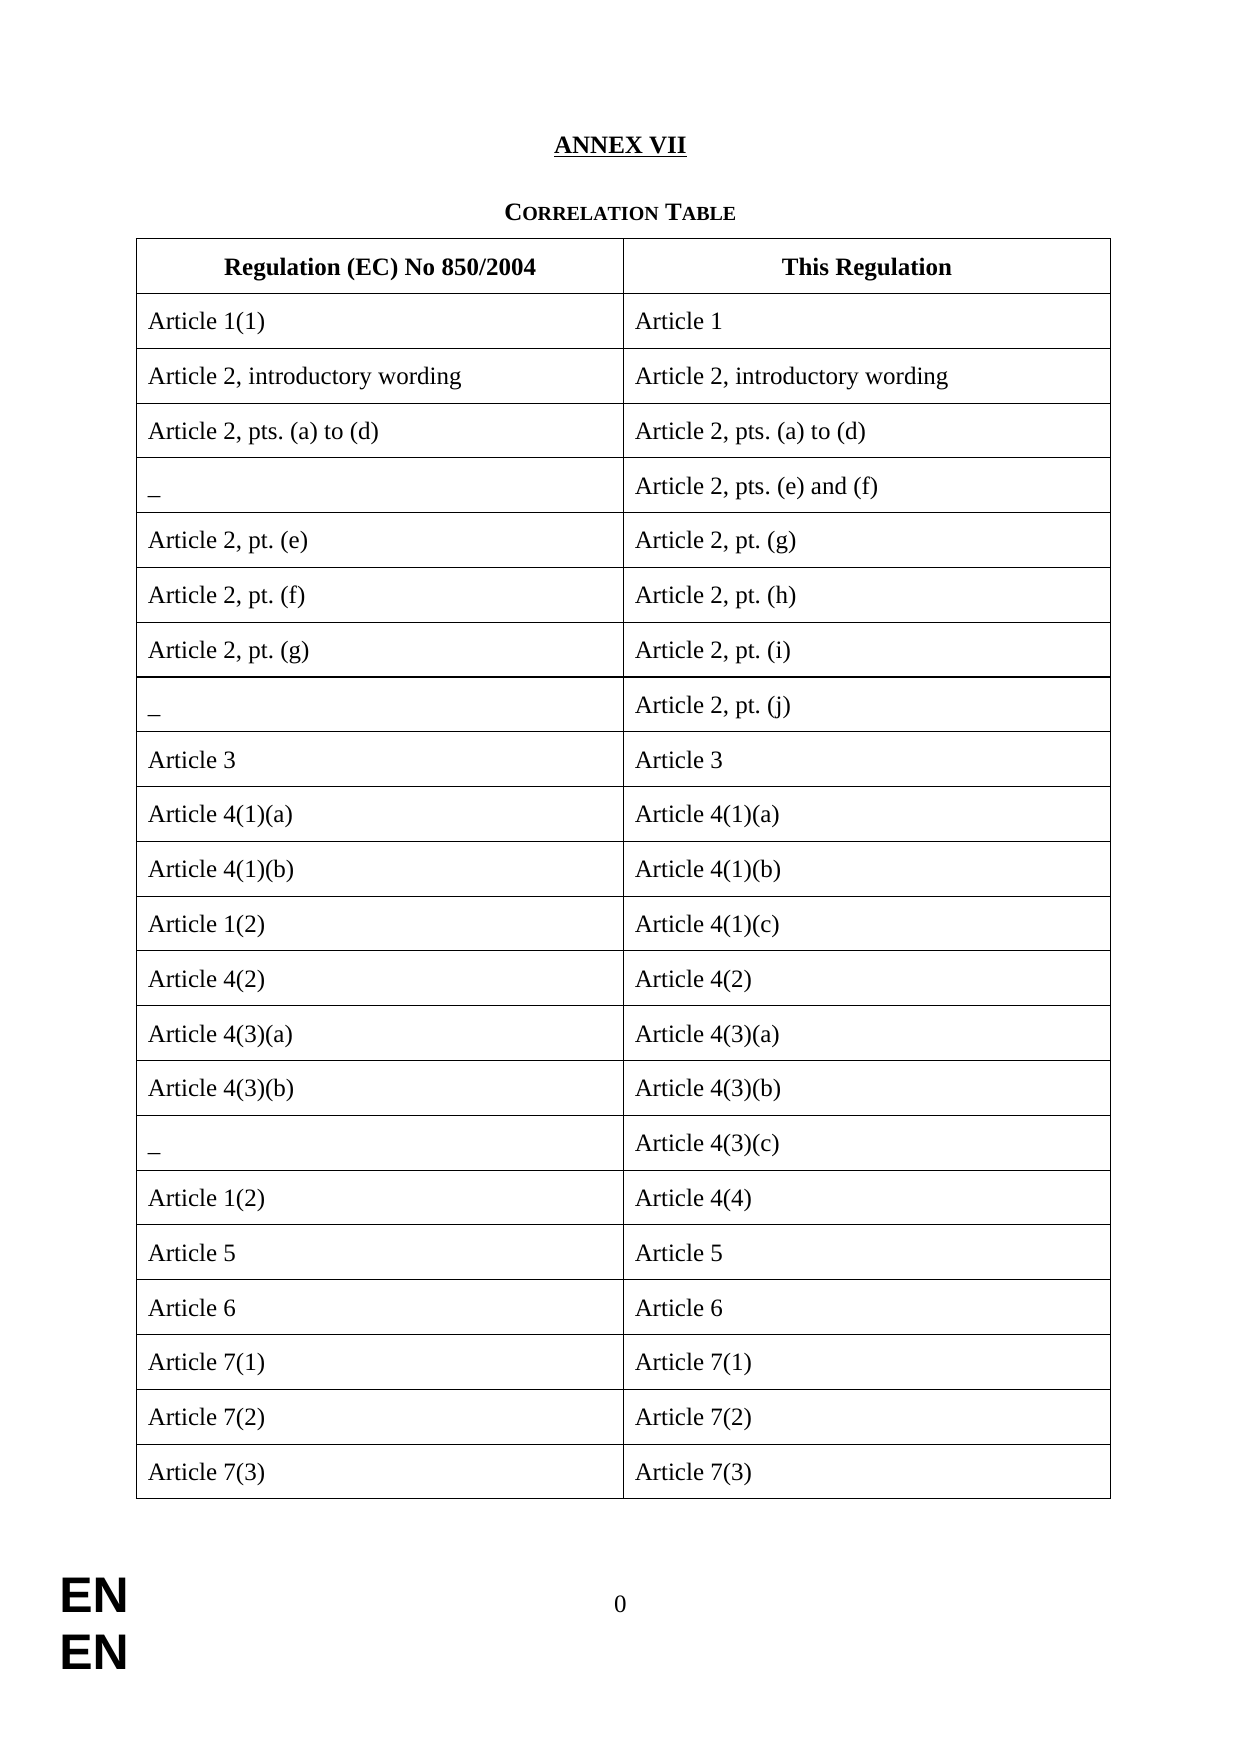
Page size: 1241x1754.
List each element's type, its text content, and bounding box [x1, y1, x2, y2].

table_cell Article 2, pt. (i) [624, 623, 1110, 676]
table_cell Article 2, pts. (a) to (d) [137, 404, 623, 457]
table_cell Article 5 [137, 1225, 623, 1279]
table_cell Article 1(2) [137, 1171, 623, 1224]
table_cell Article 2, pt. (h) [624, 568, 1110, 622]
table_cell Article 7(2) [624, 1390, 1110, 1443]
table_cell Article 7(2) [137, 1390, 623, 1443]
table_cell Article 4(4) [624, 1171, 1110, 1224]
table_cell Article 2, pt. (e) [137, 513, 623, 567]
text ANNEX VII [148, 131, 1092, 159]
table_cell Article 7(1) [137, 1335, 623, 1389]
table_cell Article 2, pt. (j) [624, 678, 1110, 731]
table_cell Article 3 [137, 732, 623, 786]
table_cell Article 1(2) [137, 897, 623, 950]
table_cell Article 4(1)(a) [624, 787, 1110, 841]
table_cell Article 1 [624, 294, 1110, 348]
table_cell _ [137, 458, 623, 512]
table_cell Article 2, pts. (a) to (d) [624, 404, 1110, 457]
table_cell Article 6 [624, 1280, 1110, 1334]
table_cell Article 4(3)(c) [624, 1116, 1110, 1169]
table_cell Article 7(1) [624, 1335, 1110, 1389]
table_header This Regulation [624, 239, 1110, 293]
table_cell Article 5 [624, 1225, 1110, 1279]
table_cell _ [137, 678, 623, 731]
table_cell Article 2, pts. (e) and (f) [624, 458, 1110, 512]
table_header Regulation (EC) No 850/2004 [137, 239, 623, 293]
table_cell Article 4(2) [137, 951, 623, 1005]
table_cell Article 7(3) [137, 1445, 623, 1498]
table_cell Article 4(1)(a) [137, 787, 623, 841]
table_cell Article 4(1)(b) [137, 842, 623, 896]
table_cell Article 2, pt. (g) [624, 513, 1110, 567]
table_cell Article 4(3)(b) [137, 1061, 623, 1115]
table_cell Article 2, introductory wording [137, 349, 623, 402]
table_cell Article 4(3)(a) [624, 1006, 1110, 1060]
table_cell Article 2, pt. (f) [137, 568, 623, 622]
table_cell Article 7(3) [624, 1445, 1110, 1498]
table_cell _ [137, 1116, 623, 1169]
table_cell Article 4(1)(c) [624, 897, 1110, 950]
table_cell Article 4(3)(a) [137, 1006, 623, 1060]
table_cell Article 2, pt. (g) [137, 623, 623, 676]
table_cell Article 6 [137, 1280, 623, 1334]
table_cell Article 2, introductory wording [624, 349, 1110, 402]
table_cell Article 4(3)(b) [624, 1061, 1110, 1115]
table_cell Article 3 [624, 732, 1110, 786]
table_cell Article 1(1) [137, 294, 623, 348]
table_cell Article 4(2) [624, 951, 1110, 1005]
text Correlation Table [148, 197, 1092, 226]
table_cell Article 4(1)(b) [624, 842, 1110, 896]
